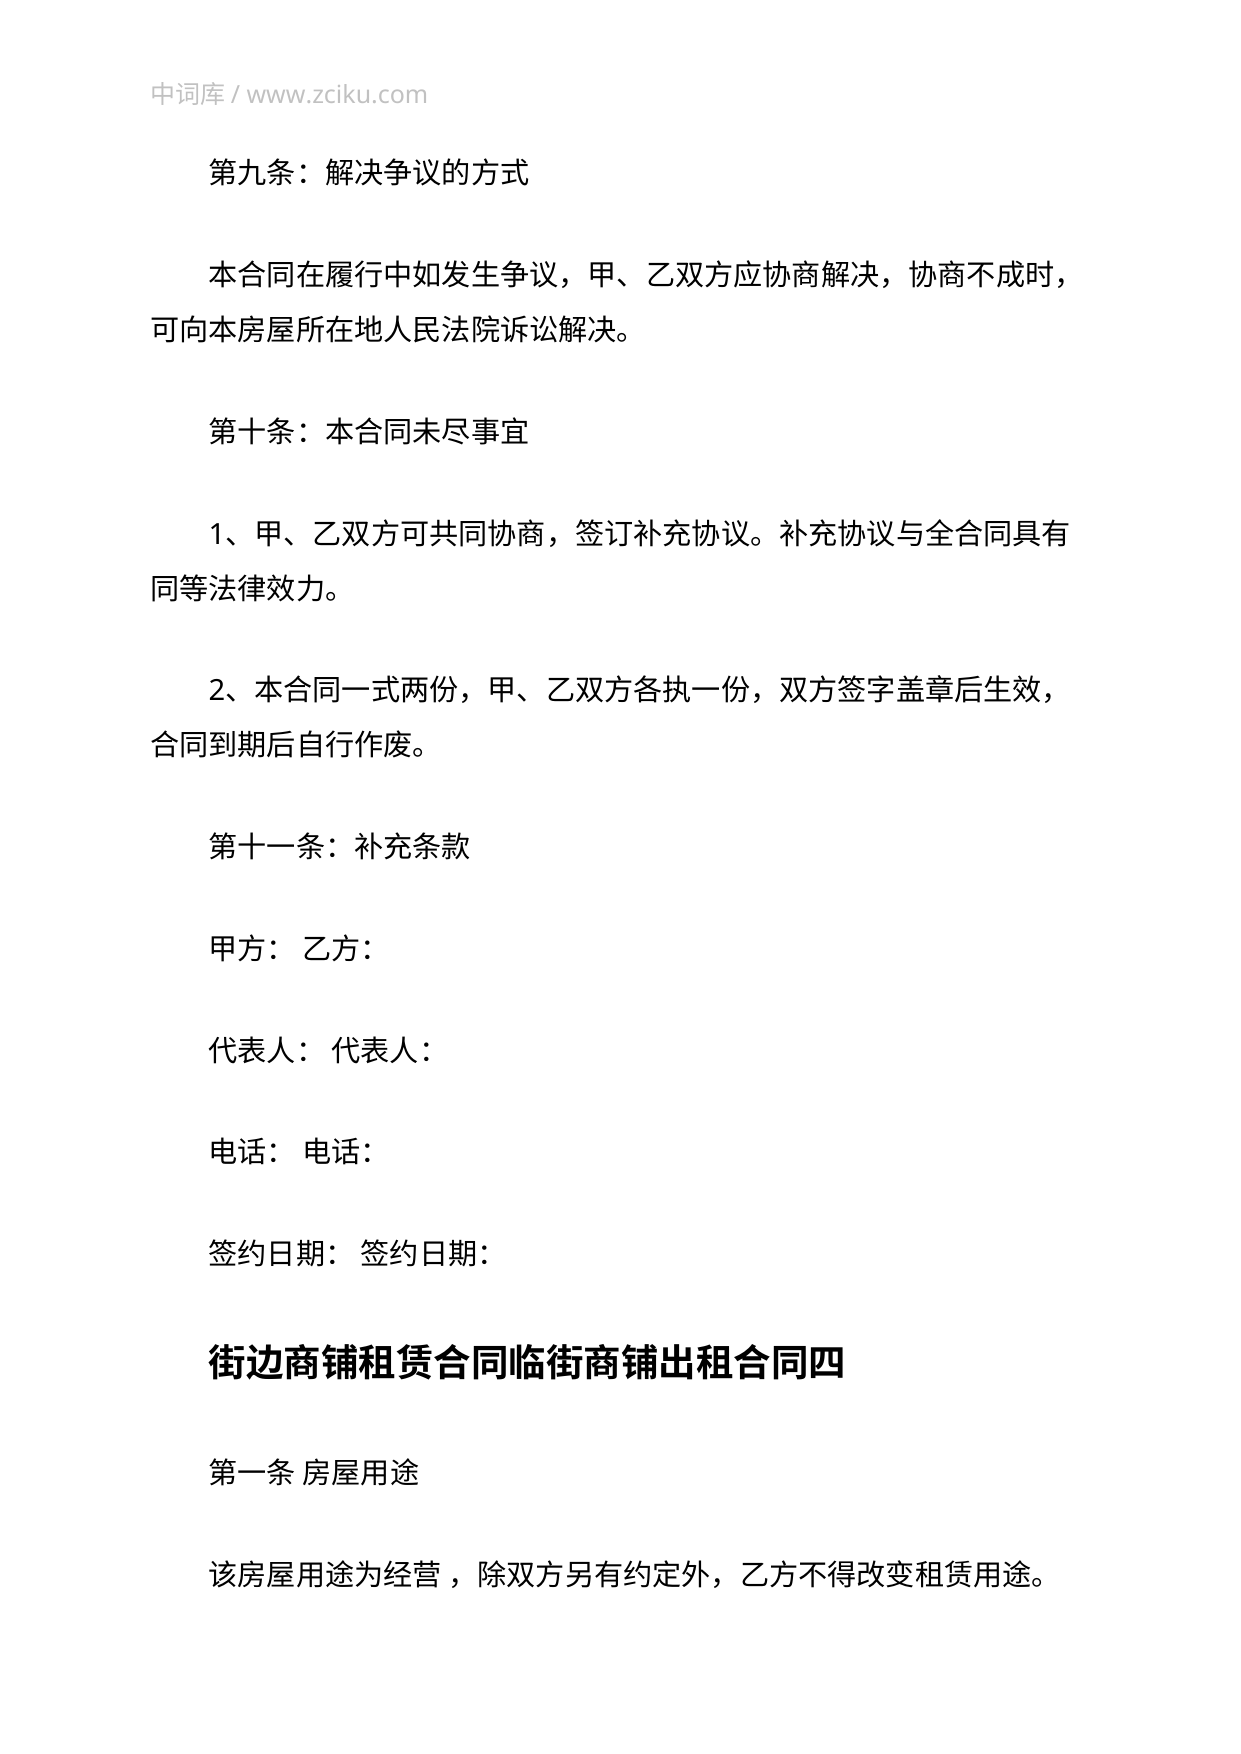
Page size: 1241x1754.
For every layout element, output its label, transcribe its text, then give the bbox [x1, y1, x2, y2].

text 本合同在履行中如发生争议，甲、乙双方应协商解决，协商不成时，可向本房屋所在地人民法院诉讼解决。 [150, 252, 1090, 349]
text 2、本合同一式两份，甲、乙双方各执一份，双方签字盖章后生效，合同到期后自行作废。 [150, 667, 1090, 764]
text 代表人： 代表人： [150, 1027, 1090, 1069]
text 第十条：本合同未尽事宜 [150, 408, 1090, 451]
text 甲方： 乙方： [150, 926, 1090, 968]
text 电话： 电话： [150, 1129, 1090, 1171]
text 街边商铺租赁合同临街商铺出租合同四 [150, 1333, 1090, 1387]
text 签约日期： 签约日期： [150, 1231, 1090, 1273]
text 1、甲、乙双方可共同协商，签订补充协议。补充协议与全合同具有同等法律效力。 [150, 510, 1090, 607]
text 第十一条：补充条款 [150, 824, 1090, 866]
text 该房屋用途为经营 ，除双方另有约定外，乙方不得改变租赁用途。 [150, 1552, 1090, 1594]
text 第九条：解决争议的方式 [150, 150, 1090, 192]
text 第一条 房屋用途 [150, 1450, 1090, 1492]
